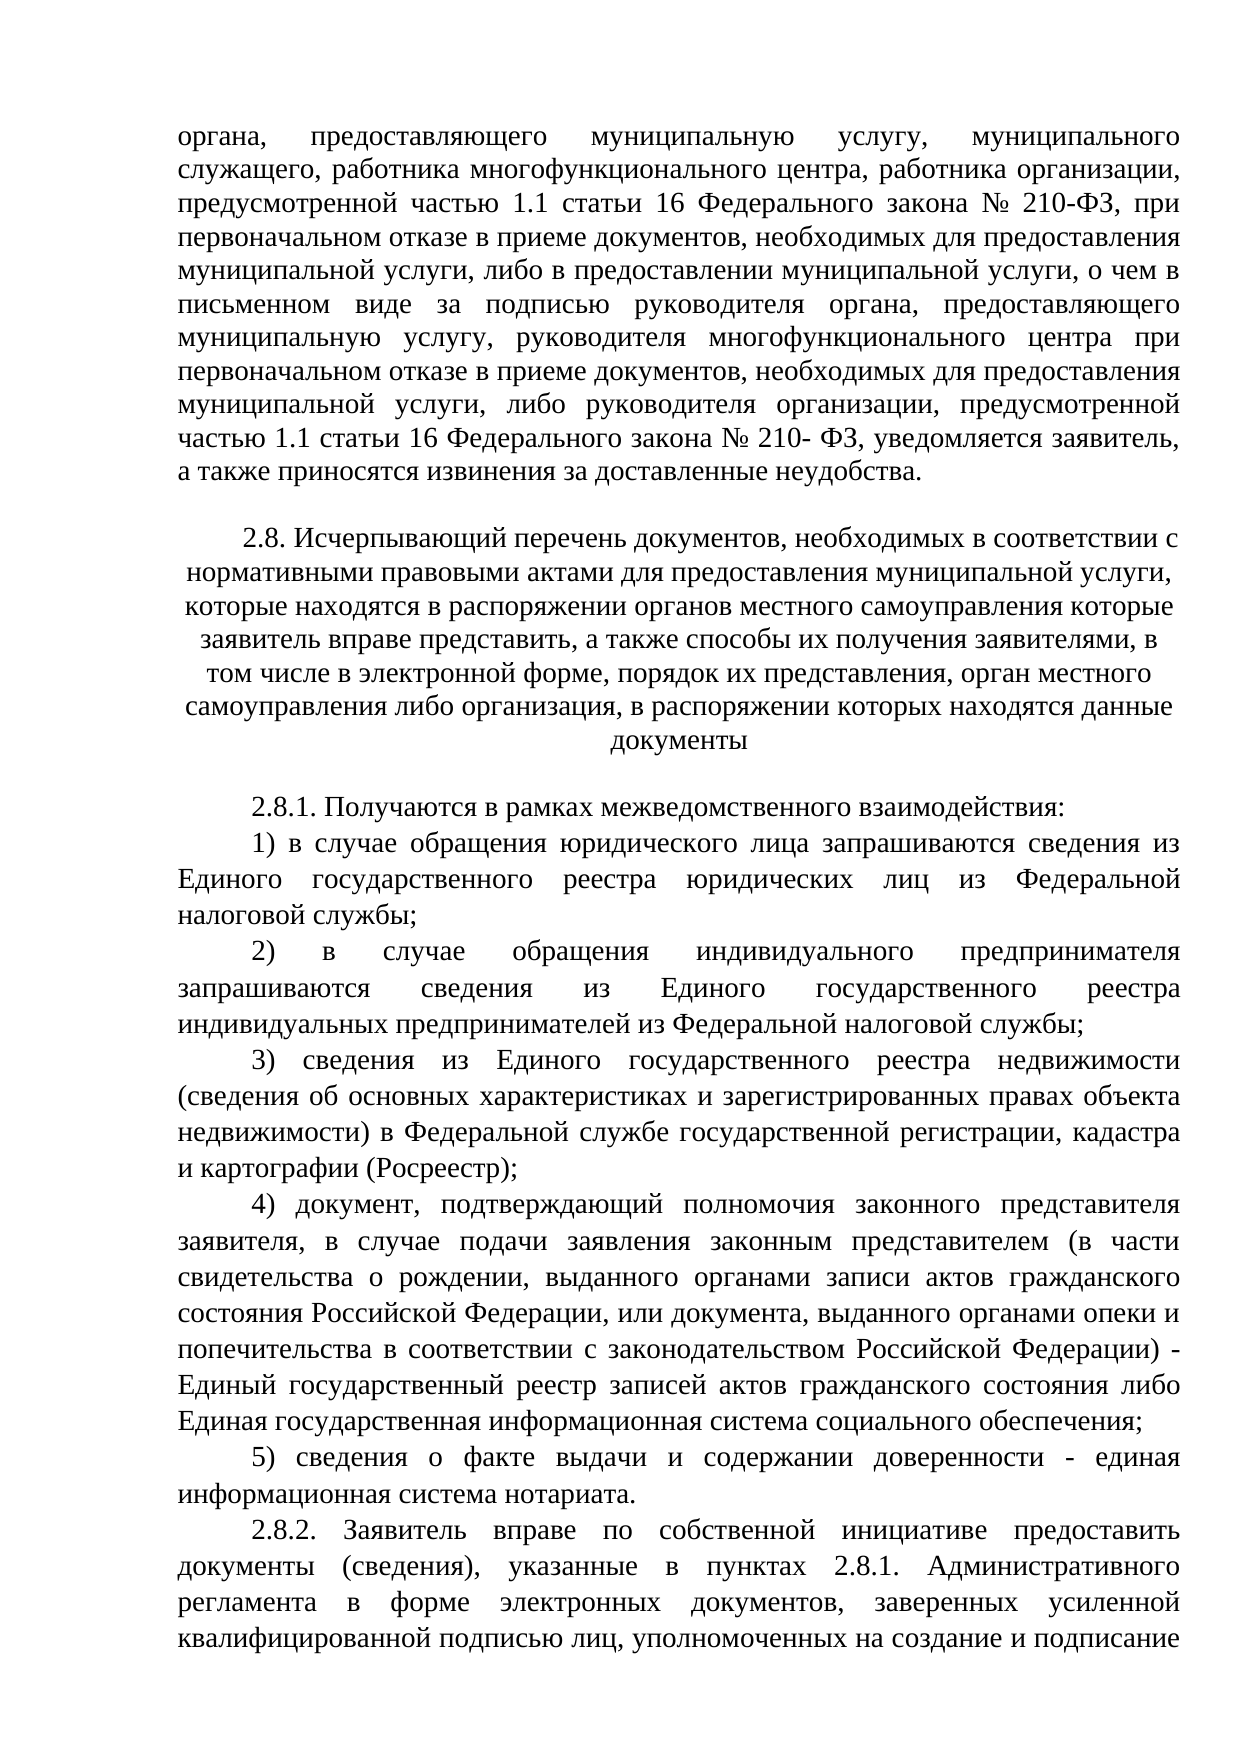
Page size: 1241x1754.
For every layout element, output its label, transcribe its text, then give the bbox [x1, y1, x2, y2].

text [177, 1512, 1181, 1654]
text 1) в случае обращения юридического лица запрашиваются сведения из Единого государственного реестра юридических лиц из Федеральной налоговой службы; [177, 825, 1181, 931]
text 5) сведения о факте выдачи и содержании доверенности - единая информационная система нотариата. [177, 1439, 1181, 1509]
text 3) сведения из Единого государственного реестра недвижимости (сведения об основных характеристиках и зарегистрированных правах объекта недвижимости) в Федеральной службе государственной регистрации, кадастра и картографии (Росреестр); [177, 1042, 1181, 1184]
text 4) документ, подтверждающий полномочия законного представителя заявителя, в случае подачи заявления законным представителем (в части свидетельства о рождении, выданного органами записи актов гражданского состояния Российской Федерации, или документа, выданного органами опеки и попечительства в соответствии с законодательством Российской Федерации) - Единый государственный реестр записей актов гражданского состояния либо Единая государственная информационная система социального обеспечения; [177, 1187, 1181, 1437]
text 2) в случае обращения индивидуального предпринимателя запрашиваются сведения из Единого государственного реестра индивидуальных предпринимателей из Федеральной налоговой службы; [177, 933, 1181, 1039]
text 2.8.1. Получаются в рамках межведомственного взаимодействия: [177, 789, 1181, 822]
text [177, 118, 1181, 487]
text 2.8. Исчерпывающий перечень документов, необходимых в соответствии с нормативными правовыми актами для предоставления муниципальной услуги, которые находятся в распоряжении органов местного самоуправления которые заявитель вправе представить, а также способы их получения заявителями, в том числе в электронной форме, порядок их представления, орган местного самоуправления либо организация, в распоряжении которых находятся данные документы [177, 521, 1181, 755]
